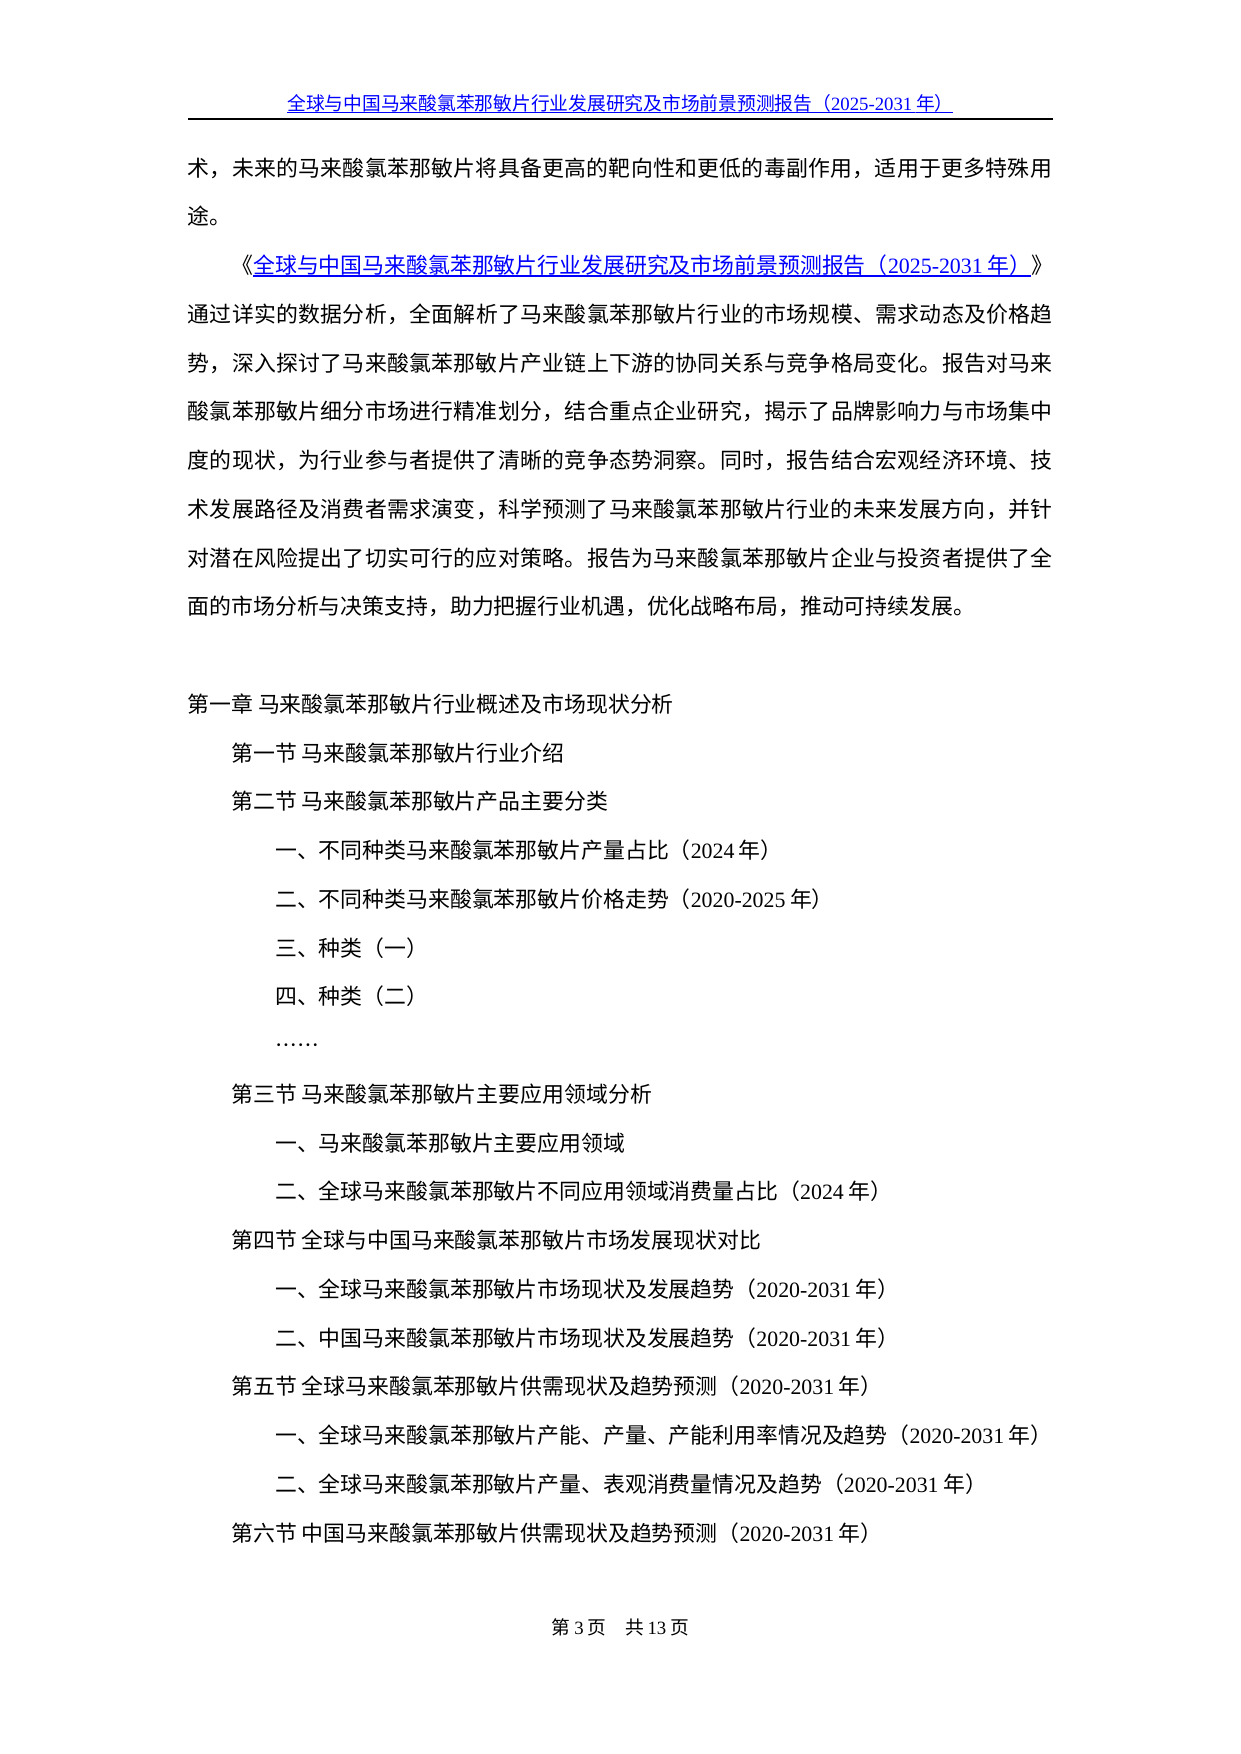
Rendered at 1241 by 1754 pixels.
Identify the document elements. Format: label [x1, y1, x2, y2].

text [187, 150, 1053, 1548]
